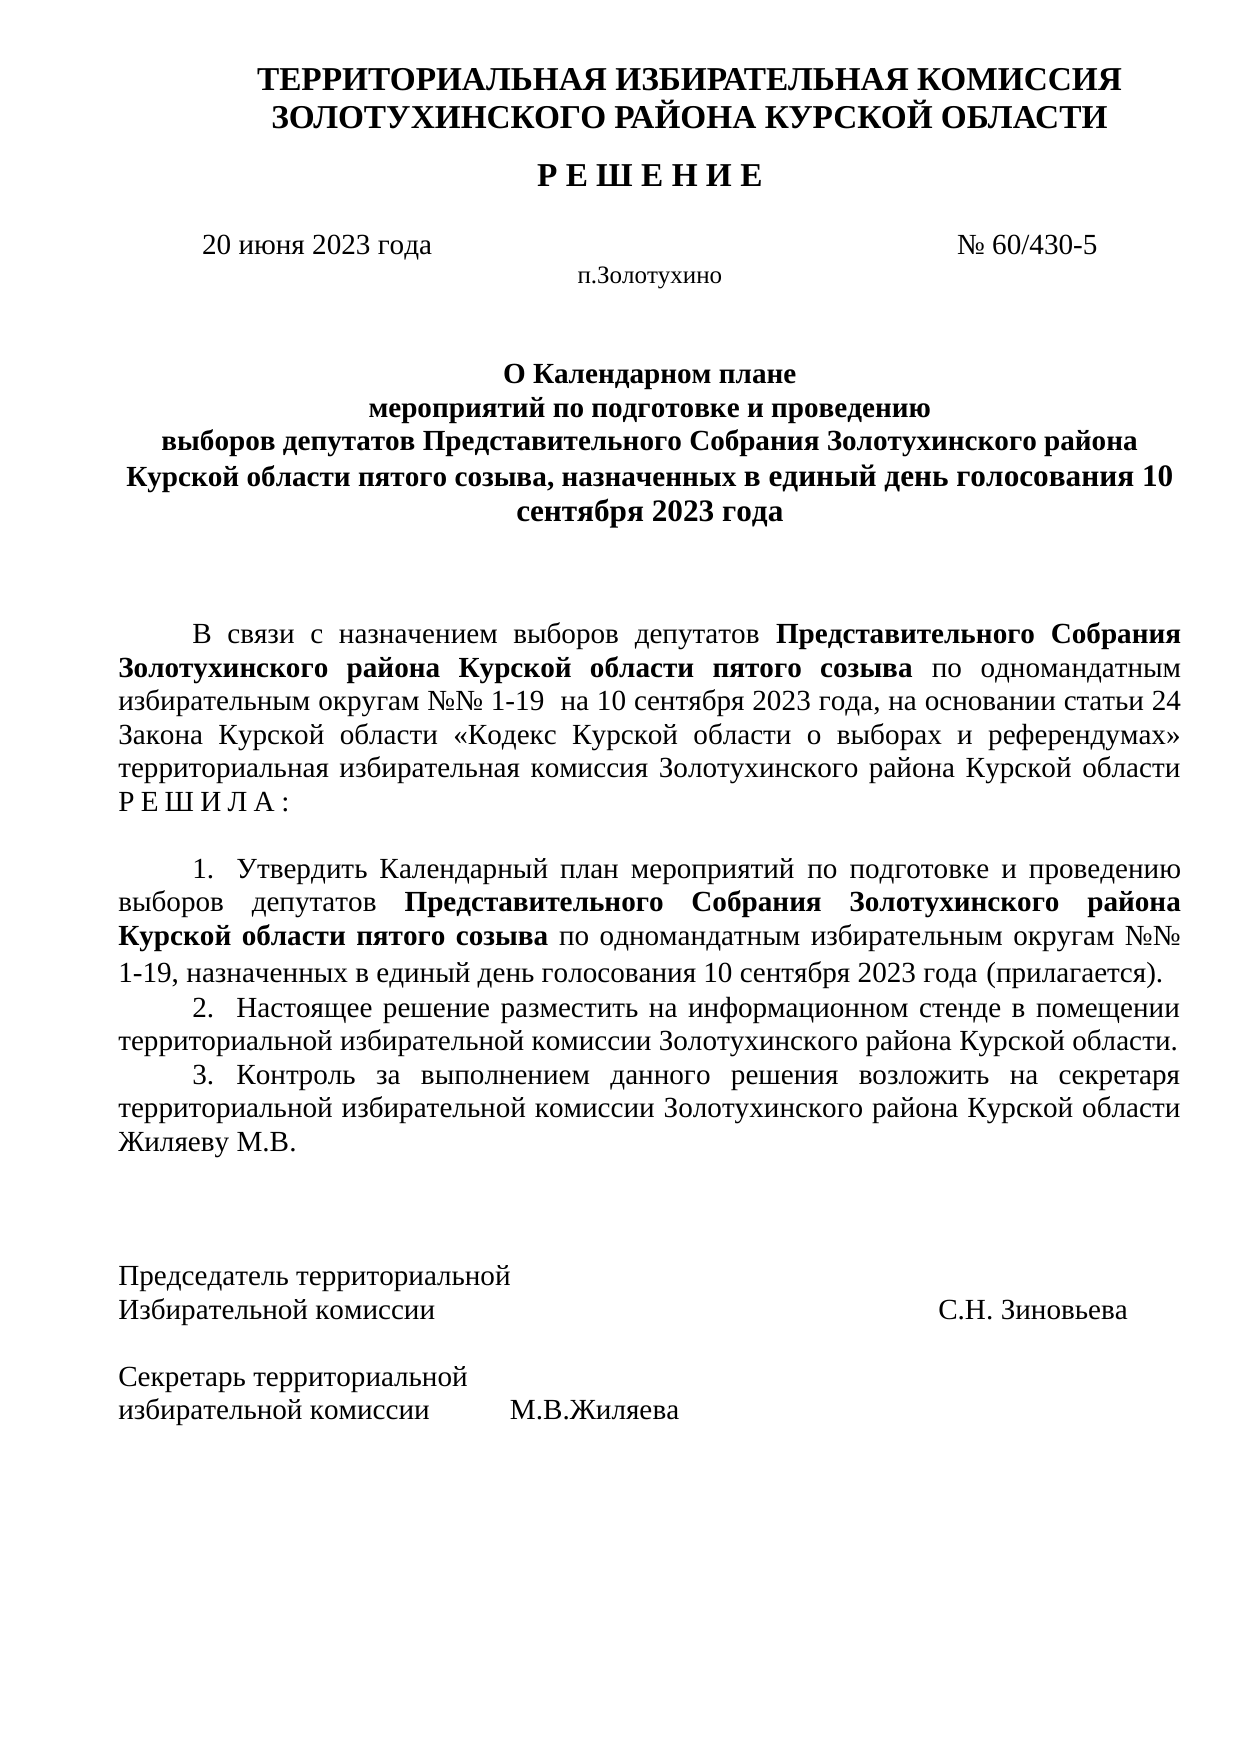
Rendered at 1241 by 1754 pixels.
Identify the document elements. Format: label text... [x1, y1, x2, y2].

text мероприятий по подготовке и проведению [118, 390, 1181, 423]
text Секретарь территориальной [118, 1359, 1181, 1392]
subtitle ТЕРРИТОРИАЛЬНАЯ ИЗБИРАТЕЛЬНАЯ КОМИССИЯ [118, 59, 1240, 97]
text О Календарном плане [118, 356, 1181, 390]
text В связи с назначением выборов депутатов Представительного Собрания Золотухинского района Курской области пятого созыва по одномандатным избирательным округам №№ 1-19 на 10 сентября 2023 года, на основании статьи 24 Закона Курской области «Кодекс Курской области о выборах и референдумах» территориальная избирательная комиссия Золотухинского района Курской области РЕШИЛА: [118, 616, 1181, 817]
text Р Е Ш Е Н И Е [118, 155, 1181, 193]
list Контроль за выполнением данного решения возложить на секретаря территориальной избирательной комиссии Золотухинского района Курской области Жиляеву М.В. [118, 1057, 1181, 1158]
text Председатель территориальной [118, 1258, 1181, 1292]
text выборов депутатов Представительного Собрания Золотухинского района Курской области пятого созыва, назначенных в единый день голосования 10 сентября 2023 года [118, 423, 1181, 529]
text п.Золотухино [118, 260, 1181, 289]
list Настоящее решение разместить на информационном стенде в помещении территориальной избирательной комиссии Золотухинского района Курской области. [118, 990, 1181, 1057]
text избирательной комиссии М.В.Жиляева [118, 1392, 1181, 1426]
text Избирательной комиссии С.Н. Зиновьева [118, 1292, 1181, 1325]
text 20 июня 2023 года № 60/430-5 [118, 227, 1181, 260]
list Утвердить Календарный план мероприятий по подготовке и проведению выборов депутатов Представительного Собрания Золотухинского района Курской области пятого созыва по одномандатным избирательным округам №№ 1-19, назначенных в единый день голосования 10 сентября 2023 года (прилагается). [118, 851, 1181, 990]
subtitle ЗОЛОТУХИНСКОГО РАЙОНА КУРСКОЙ ОБЛАСТИ [118, 97, 1240, 136]
